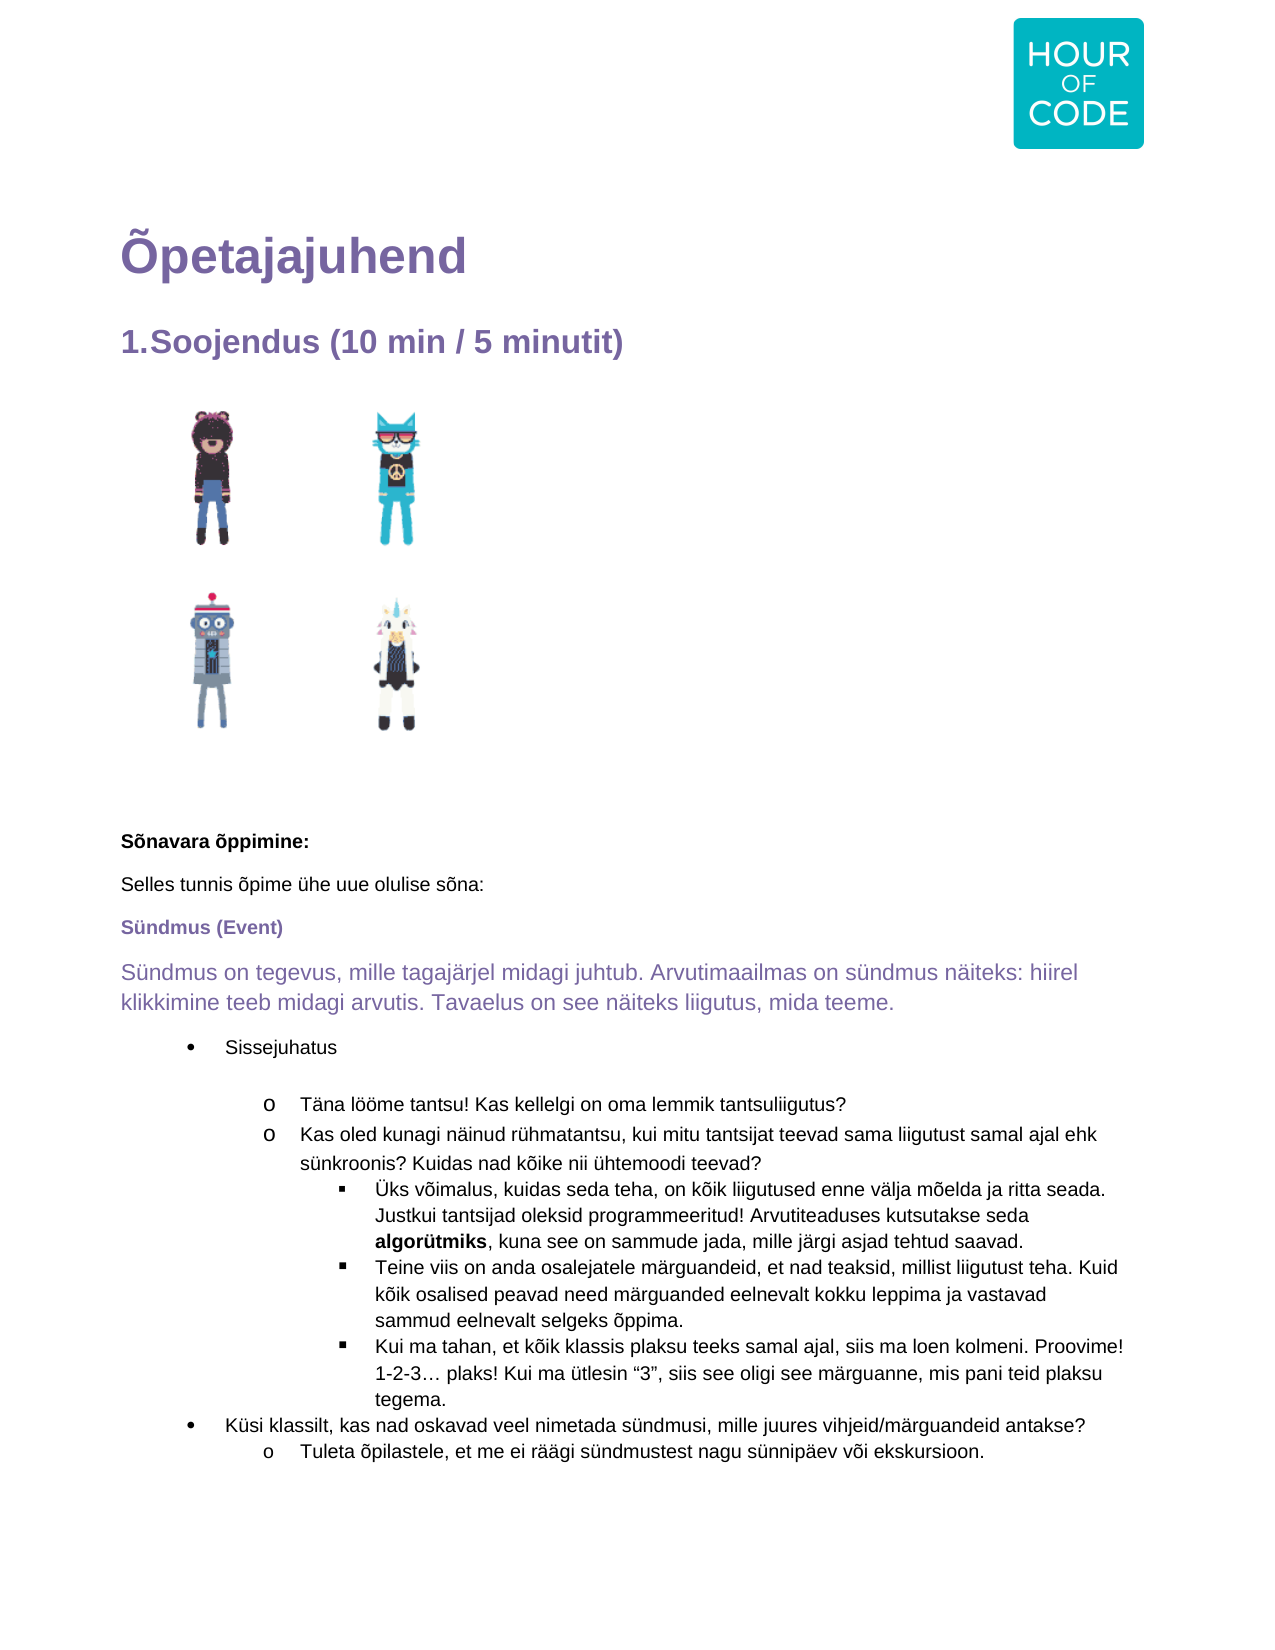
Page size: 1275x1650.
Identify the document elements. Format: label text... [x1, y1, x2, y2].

list Üks võimalus, kuidas seda teha, on kõik liigutused enne välja mõelda ja ritta seada. Justkui tantsijad oleksid programmeeritud! Arvutiteaduses kutsutakse seda algorütmiks, kuna see on sammude jada, mille järgi asjad tehtud saavad. [337, 1177, 1125, 1252]
list Kas oled kunagi näinud rühmatantsu, kui mitu tantsijat teevad sama liigutust samal ajal ehk sünkroonis? Kuidas nad kõike nii ühtemoodi teevad? [262, 1122, 1125, 1174]
list Teine viis on anda osalejatele märguandeid, et nad teaksid, millist liigutust teha. Kuid kõik osalised peavad need märguanded eelnevalt kokku leppima ja vastavad sammud eelnevalt selgeks õppima. [337, 1256, 1125, 1331]
picture [120, 378, 489, 747]
text Sõnavara õppimine: [121, 830, 1125, 853]
text Sündmus on tegevus, mille tagajärjel midagi juhtub. Arvutimaailmas on sündmus näiteks: hiirel klikkimine teeb midagi arvutis. Tavaelus on see näiteks liigutus, mida teeme. [121, 958, 1125, 1015]
subtitle Õpetajajuhend [121, 227, 1125, 284]
list Täna lööme tantsu! Kas kellelgi on oma lemmik tantsuliigutus? [262, 1092, 1125, 1118]
list Küsi klassilt, kas nad oskavad veel nimetada sündmusi, mille juures vihjeid/märguandeid antakse? [187, 1413, 1125, 1436]
subtitle Soojendus (10 min / 5 minutit) [121, 322, 1125, 360]
text Sündmus (Event) [121, 916, 1125, 938]
list Kui ma tahan, et kõik klassis plaksu teeks samal ajal, siis ma loen kolmeni. Proovime! 1-2-3… plaks! Kui ma ütlesin “3”, siis see oligi see märguanne, mis pani teid plaksu tegema. [337, 1334, 1125, 1410]
list Tuleta õpilastele, et me ei räägi sündmustest nagu sünnipäev või ekskursioon. [262, 1439, 1125, 1464]
picture [1013, 18, 1144, 149]
text Selles tunnis õpime ühe uue olulise sõna: [121, 873, 1125, 896]
list Sissejuhatus [187, 1036, 1125, 1088]
